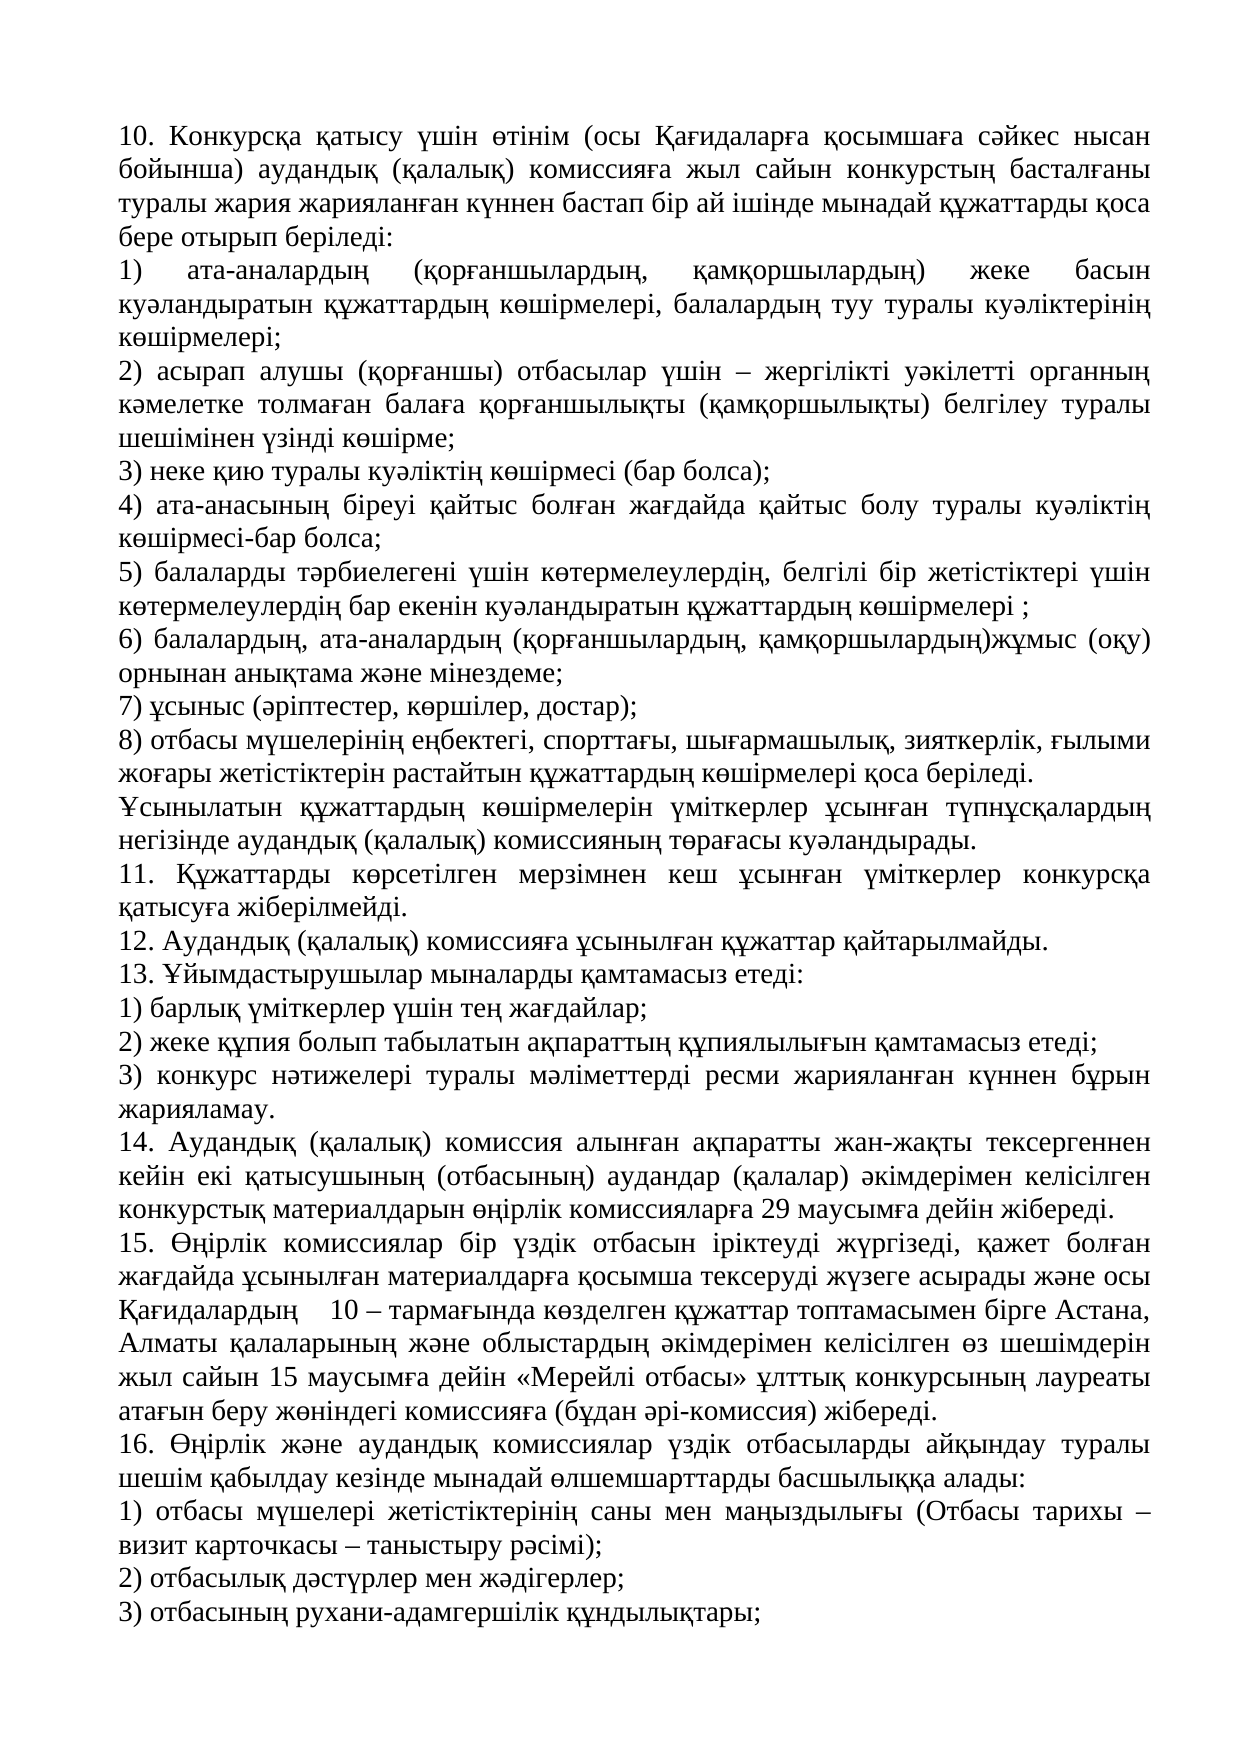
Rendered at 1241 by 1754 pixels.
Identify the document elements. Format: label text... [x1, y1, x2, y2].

text 1) барлық үміткерлер үшін тең жағдайлар; [118, 990, 1152, 1024]
text 2) отбасылық дәстүрлер мен жәдігерлер; [118, 1560, 1152, 1594]
text 12. Аудандық (қалалық) комиссияға ұсынылған құжаттар қайтарылмайды. [118, 923, 1152, 957]
text 11. Құжаттарды көрсетілген мерзімнен кеш ұсынған үміткерлер конкурсқа қатысуға жіберілмейді. [118, 856, 1152, 923]
text 14. Аудандық (қалалық) комиссия алынған ақпаратты жан-жақты тексергеннен кейін екі қатысушының (отбасының) аудандар (қалалар) әкімдерімен келісілген конкурстық материалдарын өңірлік комиссияларға 29 маусымға дейін жібереді. [118, 1124, 1152, 1225]
text 5) балаларды тәрбиелегені үшін көтермелеулердің, белгілі бір жетістіктері үшін көтермелеулердің бар екенін куәландыратын құжаттардың көшірмелері ; [118, 554, 1152, 621]
text 1) ата-аналардың (қорғаншылардың, қамқоршылардың) жеке басын куәландыратын құжаттардың көшірмелері, балалардың туу туралы куәліктерінің көшірмелері; [118, 252, 1152, 353]
text 2) асырап алушы (қорғаншы) отбасылар үшін – жергілікті уәкілетті органның кәмелетке толмаған балаға қорғаншылықты (қамқоршылықты) белгілеу туралы шешімінен үзінді көшірме; [118, 353, 1152, 453]
text 8) отбасы мүшелерінің еңбектегі, спорттағы, шығармашылық, зияткерлік, ғылыми жоғары жетістіктерін растайтын құжаттардың көшірмелері қоса беріледі. [118, 722, 1152, 789]
text 3) неке қию туралы куәліктің көшірмесі (бар болса); [118, 453, 1152, 487]
text Ұсынылатын құжаттардың көшірмелерін үміткерлер ұсынған түпнұсқалардың негізінде аудандық (қалалық) комиссияның төрағасы куәландырады. [118, 789, 1152, 856]
text 13. Ұйымдастырушылар мыналарды қамтамасыз етеді: [118, 957, 1152, 990]
text 7) ұсыныс (әріптестер, көршілер, достар); [118, 688, 1152, 722]
text 3) конкурс нәтижелері туралы мәліметтерді ресми жарияланған күннен бұрын жарияламау. [118, 1057, 1152, 1124]
text 1) отбасы мүшелері жетістіктерінің саны мен маңыздылығы (Отбасы тарихы – визит карточкасы – таныстыру рәсімі); [118, 1493, 1152, 1560]
text 10. Конкурсқа қатысу үшін өтінім (осы Қағидаларға қосымшаға сәйкес нысан бойынша) аудандық (қалалық) комиссияға жыл сайын конкурстың басталғаны туралы жария жарияланған күннен бастап бір ай ішінде мынадай құжаттарды қоса бере отырып беріледі: [118, 118, 1152, 252]
text 16. Өңірлік және аудандық комиссиялар үздік отбасыларды айқындау туралы шешім қабылдау кезінде мынадай өлшемшарттарды басшылыққа алады: [118, 1426, 1152, 1493]
text 4) ата-анасының біреуі қайтыс болған жағдайда қайтыс болу туралы куәліктің көшірмесі-бар болса; [118, 487, 1152, 554]
text 2) жеке құпия болып табылатын ақпараттың құпиялылығын қамтамасыз етеді; [118, 1024, 1152, 1057]
text 6) балалардың, ата-аналардың (қорғаншылардың, қамқоршылардың)жұмыс (оқу) орнынан анықтама және мінездеме; [118, 621, 1152, 688]
text 3) отбасының рухани-адамгершілік құндылықтары; [118, 1594, 1152, 1627]
text 15. Өңірлік комиссиялар бір үздік отбасын іріктеуді жүргізеді, қажет болған жағдайда ұсынылған материалдарға қосымша тексеруді жүзеге асырады және осы Қағидалардың 10 – тармағында көзделген құжаттар топтамасымен бірге Астана, Алматы қалаларының және облыстардың әкімдерімен келісілген өз шешімдерін жыл сайын 15 маусымға дейін «Мерейлі отбасы» ұлттық конкурсының лауреаты атағын беру жөніндегі комиссияға (бұдан әрі-комиссия) жібереді. [118, 1225, 1152, 1426]
